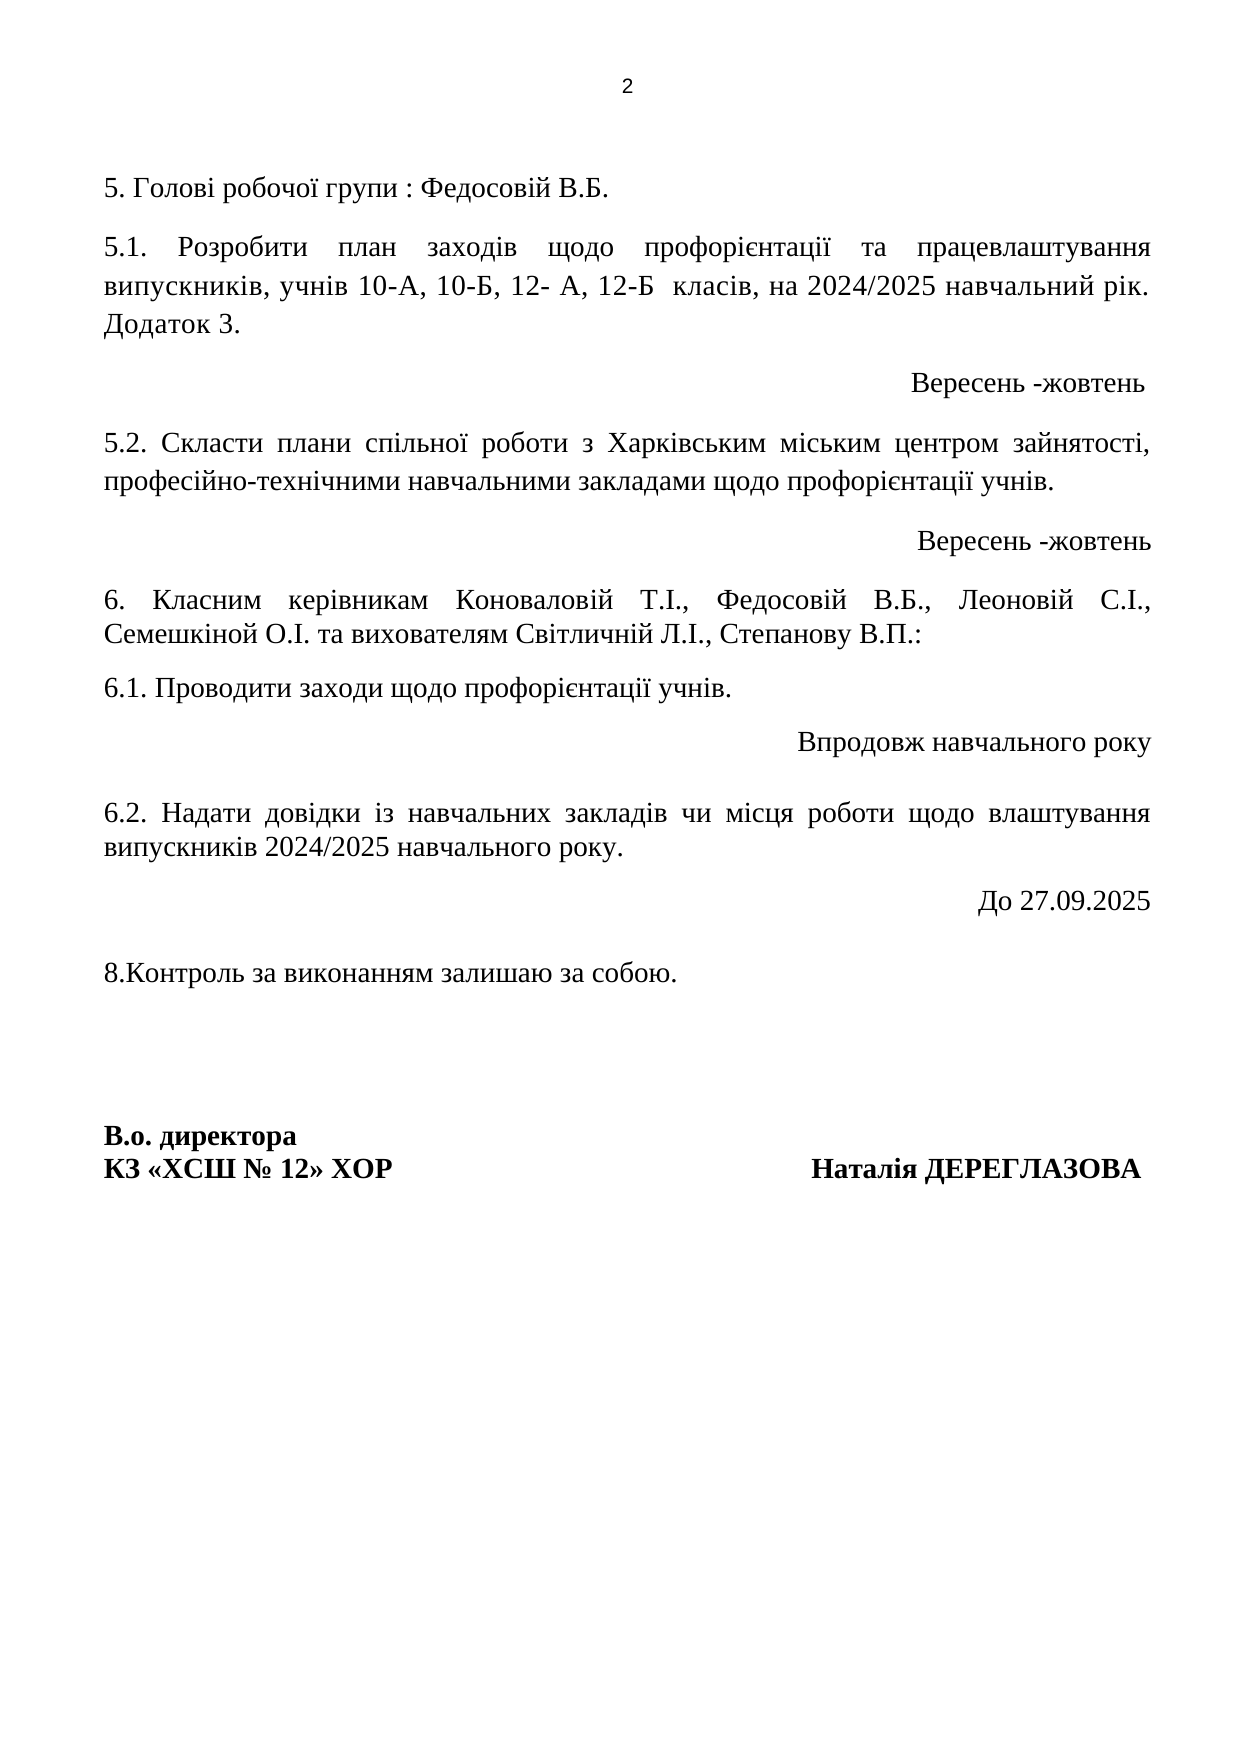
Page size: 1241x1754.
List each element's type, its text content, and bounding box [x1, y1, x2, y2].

text КЗ «ХСШ № 12» ХОР Наталія ДЕРЕГЛАЗОВА [103, 1151, 1152, 1185]
text 6.1. Проводити заходи щодо профорієнтації учнів. [103, 670, 1152, 704]
text Вересень -жовтень [778, 366, 1152, 399]
text 6. Класним керівникам Коноваловій Т.І., Федосовій В.Б., Леоновій С.І., Семешкіной О.І. та вихователям Світличній Л.І., Степанову В.П.: [103, 582, 1152, 649]
text Впродовж навчального року [703, 724, 1152, 758]
text В.о. директора [103, 1118, 1152, 1151]
text 8.Контроль за виконанням залишаю за собою. [103, 955, 1152, 988]
text 5.2. Скласти плани спільної роботи з Харківським міським центром зайнятості, професійно-технічними навчальними закладами щодо профорієнтації учнів. [103, 425, 1152, 497]
text 5. Голові робочої групи : Федосовій В.Б. [103, 170, 1152, 203]
text 5.1. Розробити план заходів щодо профорієнтації та працевлаштування випускників, учнів 10-А, 10-Б, 12- А, 12-Б класів, на 2024/2025 навчальний рік. Додаток 3. [103, 229, 1152, 340]
text 6.2. Надати довідки із навчальних закладів чи місця роботи щодо влаштування випускників 2024/2025 навчального року. [103, 796, 1152, 863]
text До 27.09.2025 [620, 883, 1152, 917]
text Вересень -жовтень [778, 523, 1152, 556]
